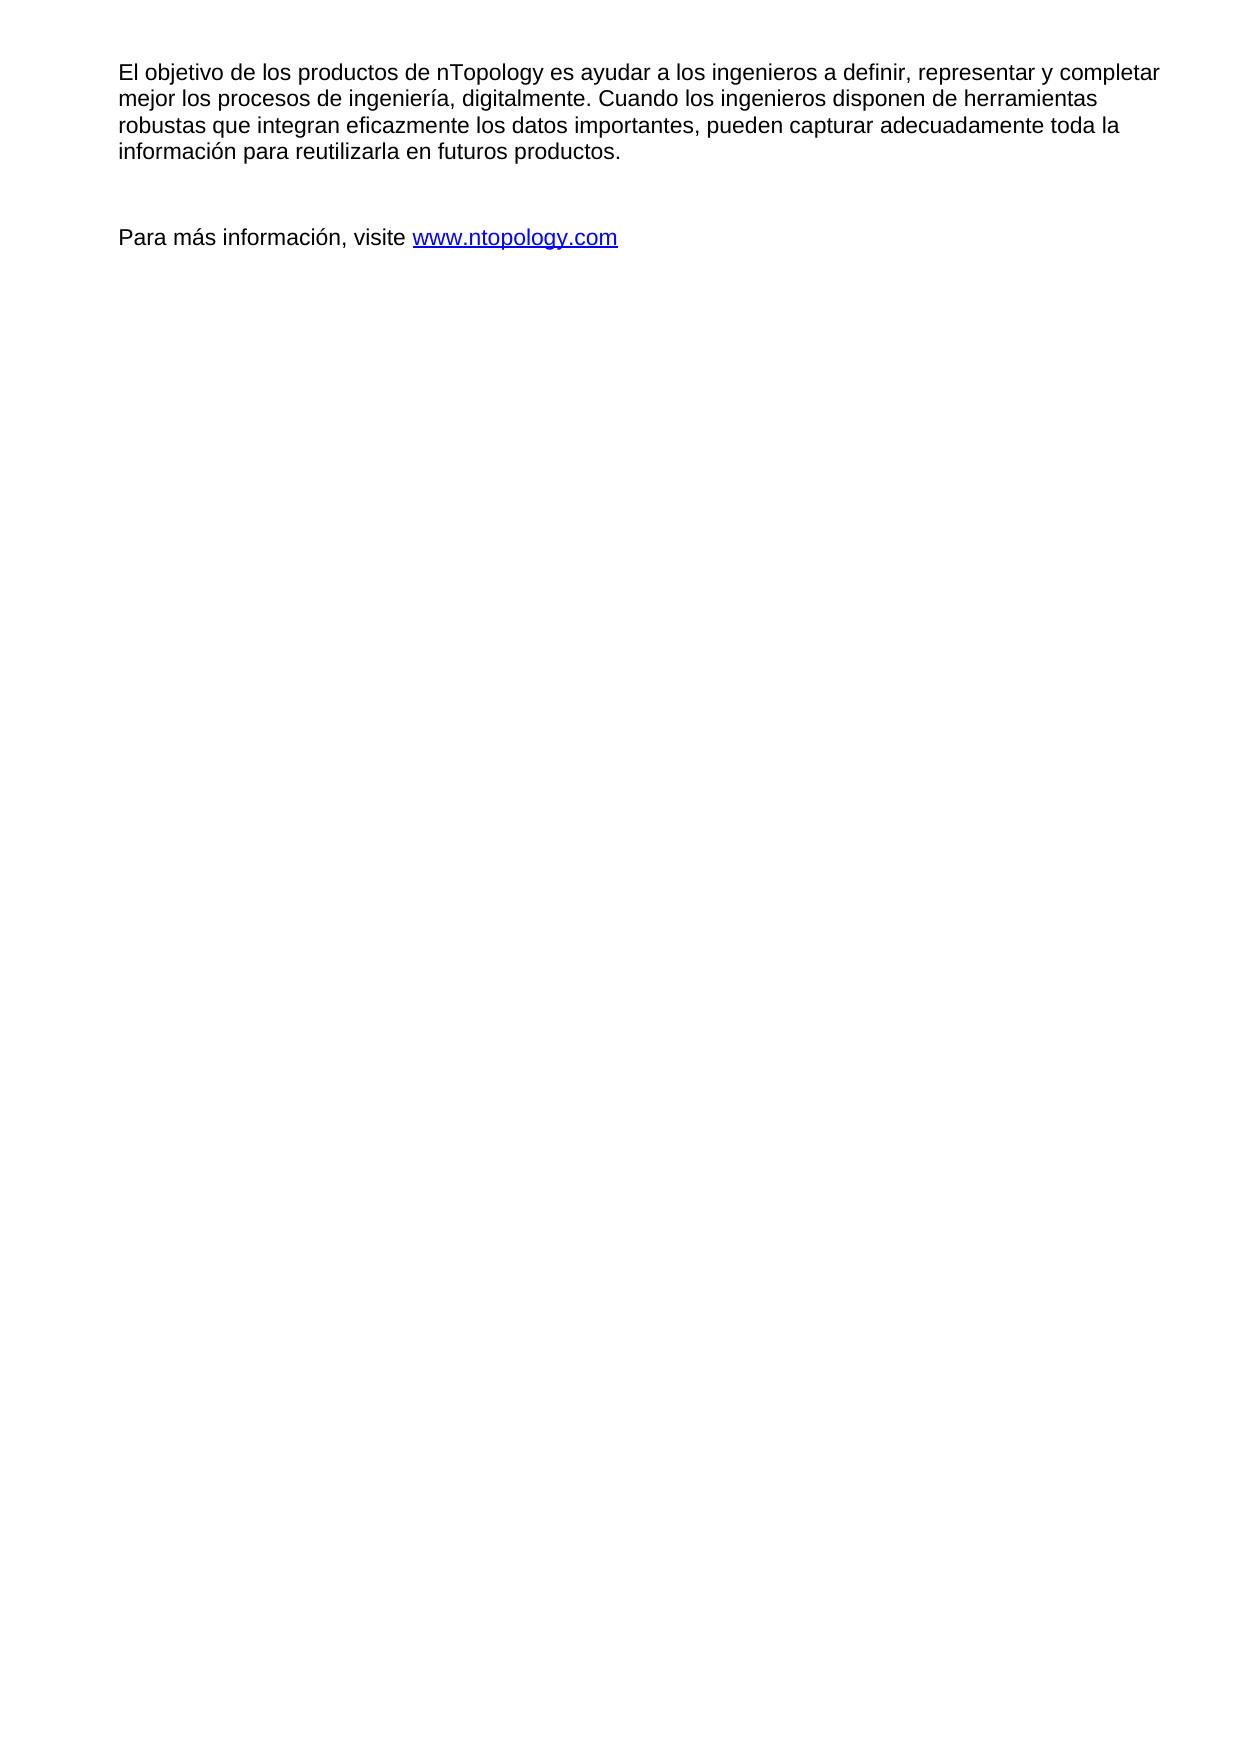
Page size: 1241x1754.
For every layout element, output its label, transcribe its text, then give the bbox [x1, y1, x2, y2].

text Para más información, visite www.ntopology.com [59, 223, 1122, 250]
text El objetivo de los productos de nTopology es ayudar a los ingenieros a definir, representar y completar mejor los procesos de ingeniería, digitalmente. Cuando los ingenieros disponen de herramientas robustas que integran eficazmente los datos importantes, pueden capturar adecuadamente toda la información para reutilizarla en futuros productos. [118, 59, 1181, 164]
